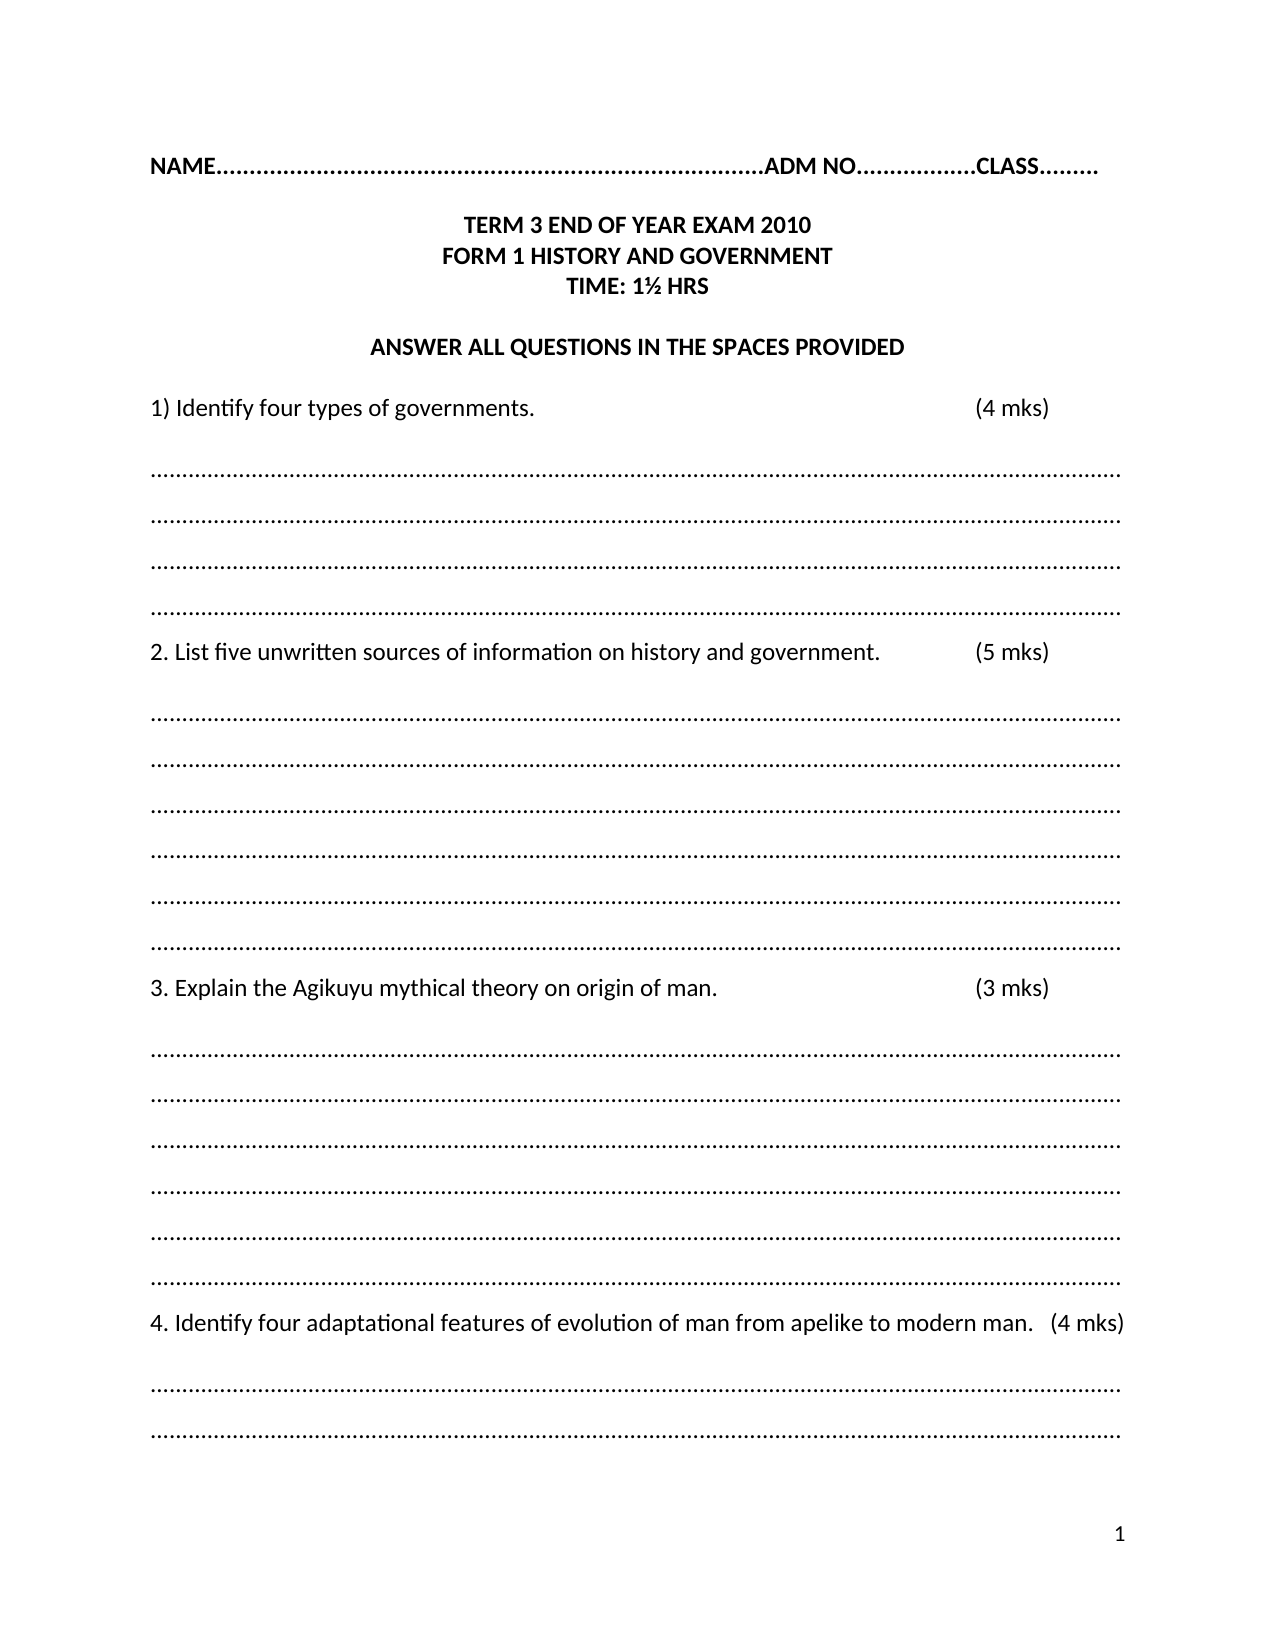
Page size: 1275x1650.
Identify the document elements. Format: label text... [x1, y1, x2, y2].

text 1) Identify four types of governments. (4 mks) [150, 392, 1125, 423]
text ANSWER ALL QUESTIONS IN THE SPACES PROVIDED [150, 331, 1125, 362]
text NAME..................................................................................ADM NO..................CLASS......... [150, 150, 1125, 181]
text 2. List five unwritten sources of information on history and government. (5 mks) [150, 636, 1125, 667]
text 4. Identify four adaptational features of evolution of man from apelike to modern man. (4 mks) [150, 1307, 1125, 1338]
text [150, 1368, 1125, 1444]
text TERM 3 END OF YEAR EXAM 2010 [150, 209, 1125, 240]
text 3. Explain the Agikuyu mythical theory on origin of man. (3 mks) [150, 972, 1125, 1002]
text TIME: 1½ HRS [150, 270, 1125, 301]
text FORM 1 HISTORY AND GOVERNMENT [150, 240, 1125, 270]
